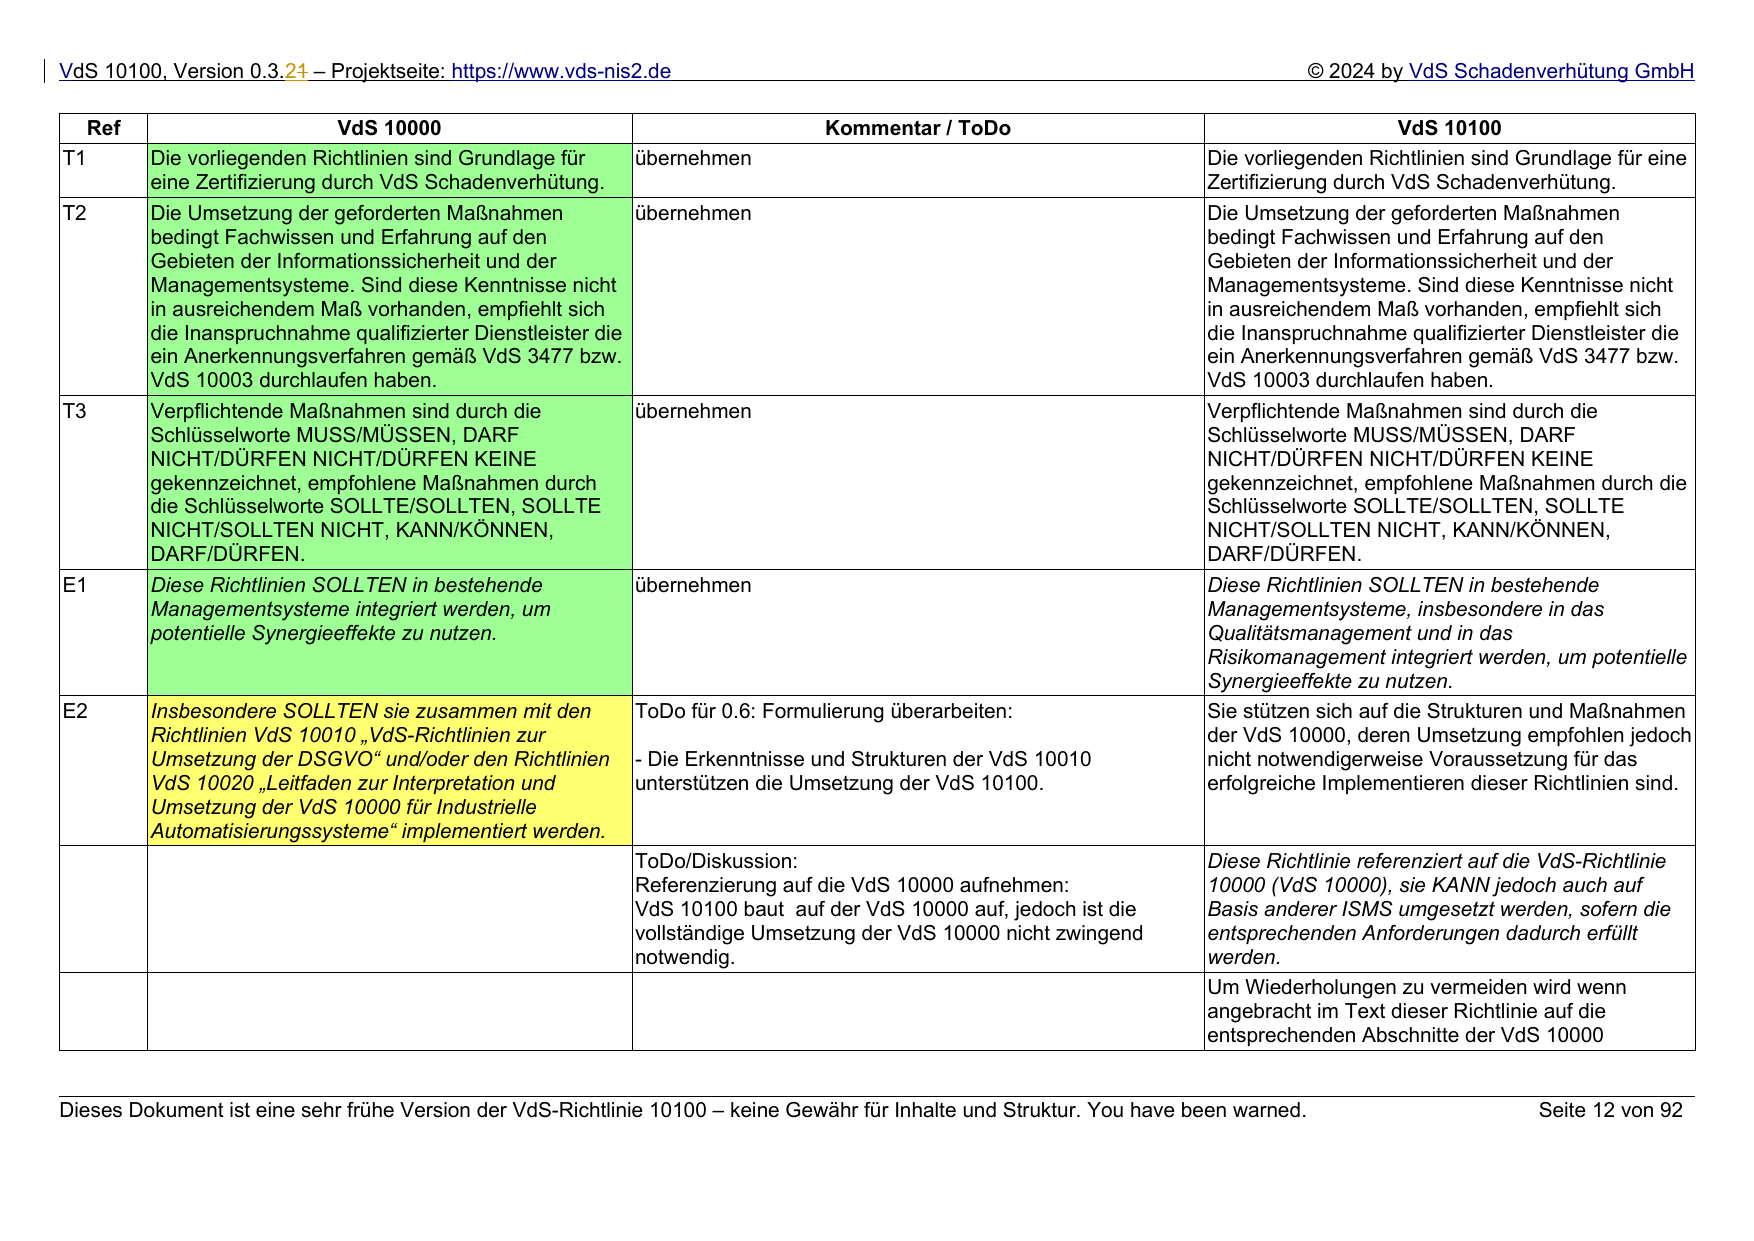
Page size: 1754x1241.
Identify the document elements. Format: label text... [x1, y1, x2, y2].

table_cell Diese Richtlinie referenziert auf die VdS-Richtlinie 10000 (VdS 10000), sie KANN jedoch auch auf Basis anderer ISMS umgesetzt werden, sofern die entsprechenden Anforderungen dadurch erfüllt werden. [1205, 846, 1695, 972]
table_cell Sie stützen sich auf die Strukturen und Maßnahmen der VdS 10000, deren Umsetzung empfohlen jedoch nicht notwendigerweise Voraussetzung für das erfolgreiche Implementieren dieser Richtlinien sind. [1205, 696, 1695, 845]
table_cell ‍ [60, 846, 147, 972]
table_header VdS 10100 [1205, 114, 1695, 143]
table_cell übernehmen [633, 396, 1204, 569]
table_cell ‍ [60, 973, 147, 1050]
table_cell T3 [60, 396, 147, 569]
table_cell Diese Richtlinien SOLLTEN in bestehende Managementsysteme, insbesondere in das Qualitätsmanagement und in das Risikomanagement integriert werden, um potentielle Synergieeffekte zu nutzen. [1205, 570, 1695, 695]
table_cell übernehmen [633, 570, 1204, 695]
table_cell Die vorliegenden Richtlinien sind Grundlage für eine Zertifizierung durch VdS Schadenverhütung. [1205, 144, 1695, 197]
table_cell Die vorliegenden Richtlinien sind Grundlage für eine Zertifizierung durch VdS Schadenverhütung. [148, 144, 632, 197]
table_cell [148, 846, 632, 972]
table_header Kommentar / ToDo [633, 114, 1204, 143]
table_cell Diese Richtlinien SOLLTEN in bestehende Managementsysteme integriert werden, um potentielle Synergieeffekte zu nutzen. [148, 570, 632, 695]
table_header VdS 10000 [148, 114, 632, 143]
table_cell Verpflichtende Maßnahmen sind durch die Schlüsselworte MUSS/MÜSSEN, DARF NICHT/DÜRFEN NICHT/DÜRFEN KEINE gekennzeichnet, empfohlene Maßnahmen durch die Schlüsselworte SOLLTE/SOLLTEN, SOLLTE NICHT/SOLLTEN NICHT, KANN/KÖNNEN, DARF/DÜRFEN. [1205, 396, 1695, 569]
table_cell Insbesondere SOLLTEN sie zusammen mit den Richtlinien VdS 10010 „VdS-Richtlinien zur Umsetzung der DSGVO“ und/oder den Richtlinien VdS 10020 „Leitfaden zur Interpretation und Umsetzung der VdS 10000 für Industrielle Automatisierungssysteme“ implementiert werden. [148, 696, 632, 845]
table_cell ToDo für 0.6: Formulierung überarbeiten: - Die Erkenntnisse und Strukturen der VdS 10010 unterstützen die Umsetzung der VdS 10100. [633, 696, 1204, 845]
table_cell [148, 973, 632, 1050]
table_cell Die Umsetzung der geforderten Maßnahmen bedingt Fachwissen und Erfahrung auf den Gebieten der Informationssicherheit und der Managementsysteme. Sind diese Kenntnisse nicht in ausreichendem Maß vorhanden, empfiehlt sich die Inanspruchnahme qualifizierter Dienstleister die ein Anerkennungsverfahren gemäß VdS 3477 bzw. VdS 10003 durchlaufen haben. [1205, 198, 1695, 395]
table_header Ref [60, 114, 147, 143]
table_cell [633, 973, 1204, 1050]
table_cell ToDo/Diskussion: Referenzierung auf die VdS 10000 aufnehmen: VdS 10100 baut auf der VdS 10000 auf, jedoch ist die vollständige Umsetzung der VdS 10000 nicht zwingend notwendig. [633, 846, 1204, 972]
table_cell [1205, 973, 1695, 1050]
table_cell übernehmen [633, 198, 1204, 395]
table_cell E2 [60, 696, 147, 845]
table_cell T2 [60, 198, 147, 395]
table_cell E1 [60, 570, 147, 695]
table_cell T1 [60, 144, 147, 197]
table_cell übernehmen [633, 144, 1204, 197]
table_cell Verpflichtende Maßnahmen sind durch die Schlüsselworte MUSS/MÜSSEN, DARF NICHT/DÜRFEN NICHT/DÜRFEN KEINE gekennzeichnet, empfohlene Maßnahmen durch die Schlüsselworte SOLLTE/SOLLTEN, SOLLTE NICHT/SOLLTEN NICHT, KANN/KÖNNEN, DARF/DÜRFEN. [148, 396, 632, 569]
